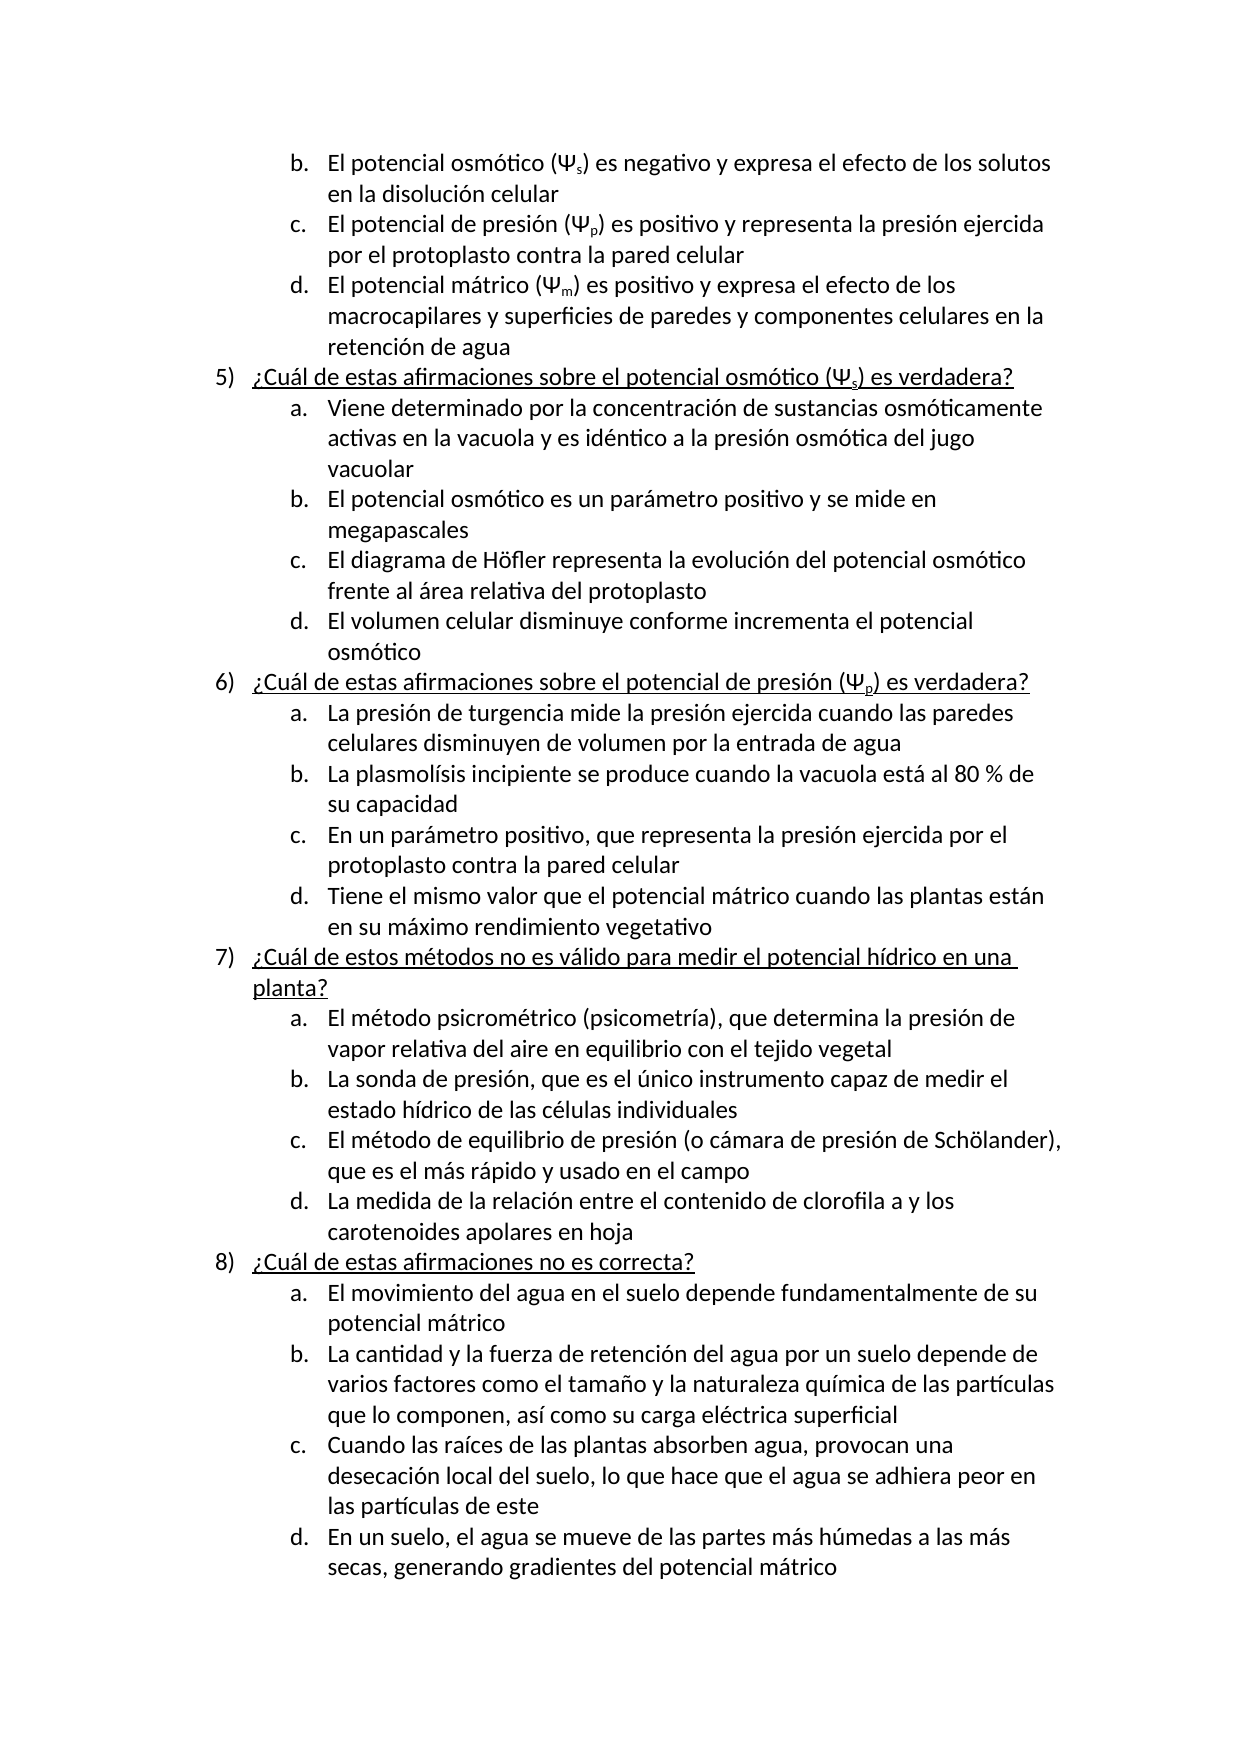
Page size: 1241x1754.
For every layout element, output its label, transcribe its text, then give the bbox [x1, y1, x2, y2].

list Cuando las raíces de las plantas absorben agua, provocan una desecación local del suelo, lo que hace que el agua se adhiera peor en las partículas de este [290, 1429, 1063, 1521]
list El potencial de presión (Ψp) es positivo y representa la presión ejercida por el protoplasto contra la pared celular [290, 209, 1063, 270]
list La plasmolísis incipiente se produce cuando la vacuola está al 80 % de su capacidad [290, 758, 1063, 819]
list En un parámetro positivo, que representa la presión ejercida por el protoplasto contra la pared celular [290, 819, 1063, 880]
list La cantidad y la fuerza de retención del agua por un suelo depende de varios factores como el tamaño y la naturaleza química de las partículas que lo componen, así como su carga eléctrica superficial [290, 1338, 1063, 1429]
list ¿Cuál de estas afirmaciones sobre el potencial osmótico (Ψs) es verdadera? [215, 361, 1063, 392]
list La presión de turgencia mide la presión ejercida cuando las paredes celulares disminuyen de volumen por la entrada de agua [290, 697, 1063, 758]
list ¿Cuál de estas afirmaciones sobre el potencial de presión (Ψp) es verdadera? [215, 666, 1063, 697]
list ¿Cuál de estas afirmaciones no es correcta? [215, 1246, 1063, 1277]
list Tiene el mismo valor que el potencial mátrico cuando las plantas están en su máximo rendimiento vegetativo [290, 880, 1063, 941]
list El método psicrométrico (psicometría), que determina la presión de vapor relativa del aire en equilibrio con el tejido vegetal [290, 1002, 1063, 1063]
list El movimiento del agua en el suelo depende fundamentalmente de su potencial mátrico [290, 1277, 1063, 1338]
list La medida de la relación entre el contenido de clorofila a y los carotenoides apolares en hoja [290, 1185, 1063, 1246]
list El potencial osmótico (Ψs) es negativo y expresa el efecto de los solutos en la disolución celular [290, 148, 1063, 209]
list El potencial mátrico (Ψm) es positivo y expresa el efecto de los macrocapilares y superficies de paredes y componentes celulares en la retención de agua [290, 270, 1063, 361]
list El método de equilibrio de presión (o cámara de presión de Schölander), que es el más rápido y usado en el campo [290, 1124, 1063, 1185]
list ¿Cuál de estos métodos no es válido para medir el potencial hídrico en una planta? [215, 941, 1063, 1002]
list La sonda de presión, que es el único instrumento capaz de medir el estado hídrico de las células individuales [290, 1063, 1063, 1124]
list El volumen celular disminuye conforme incrementa el potencial osmótico [290, 605, 1063, 666]
list El diagrama de Höfler representa la evolución del potencial osmótico frente al área relativa del protoplasto [290, 544, 1063, 605]
list Viene determinado por la concentración de sustancias osmóticamente activas en la vacuola y es idéntico a la presión osmótica del jugo vacuolar [290, 392, 1063, 483]
list El potencial osmótico es un parámetro positivo y se mide en megapascales [290, 483, 1063, 544]
list En un suelo, el agua se mueve de las partes más húmedas a las más secas, generando gradientes del potencial mátrico [290, 1521, 1063, 1582]
